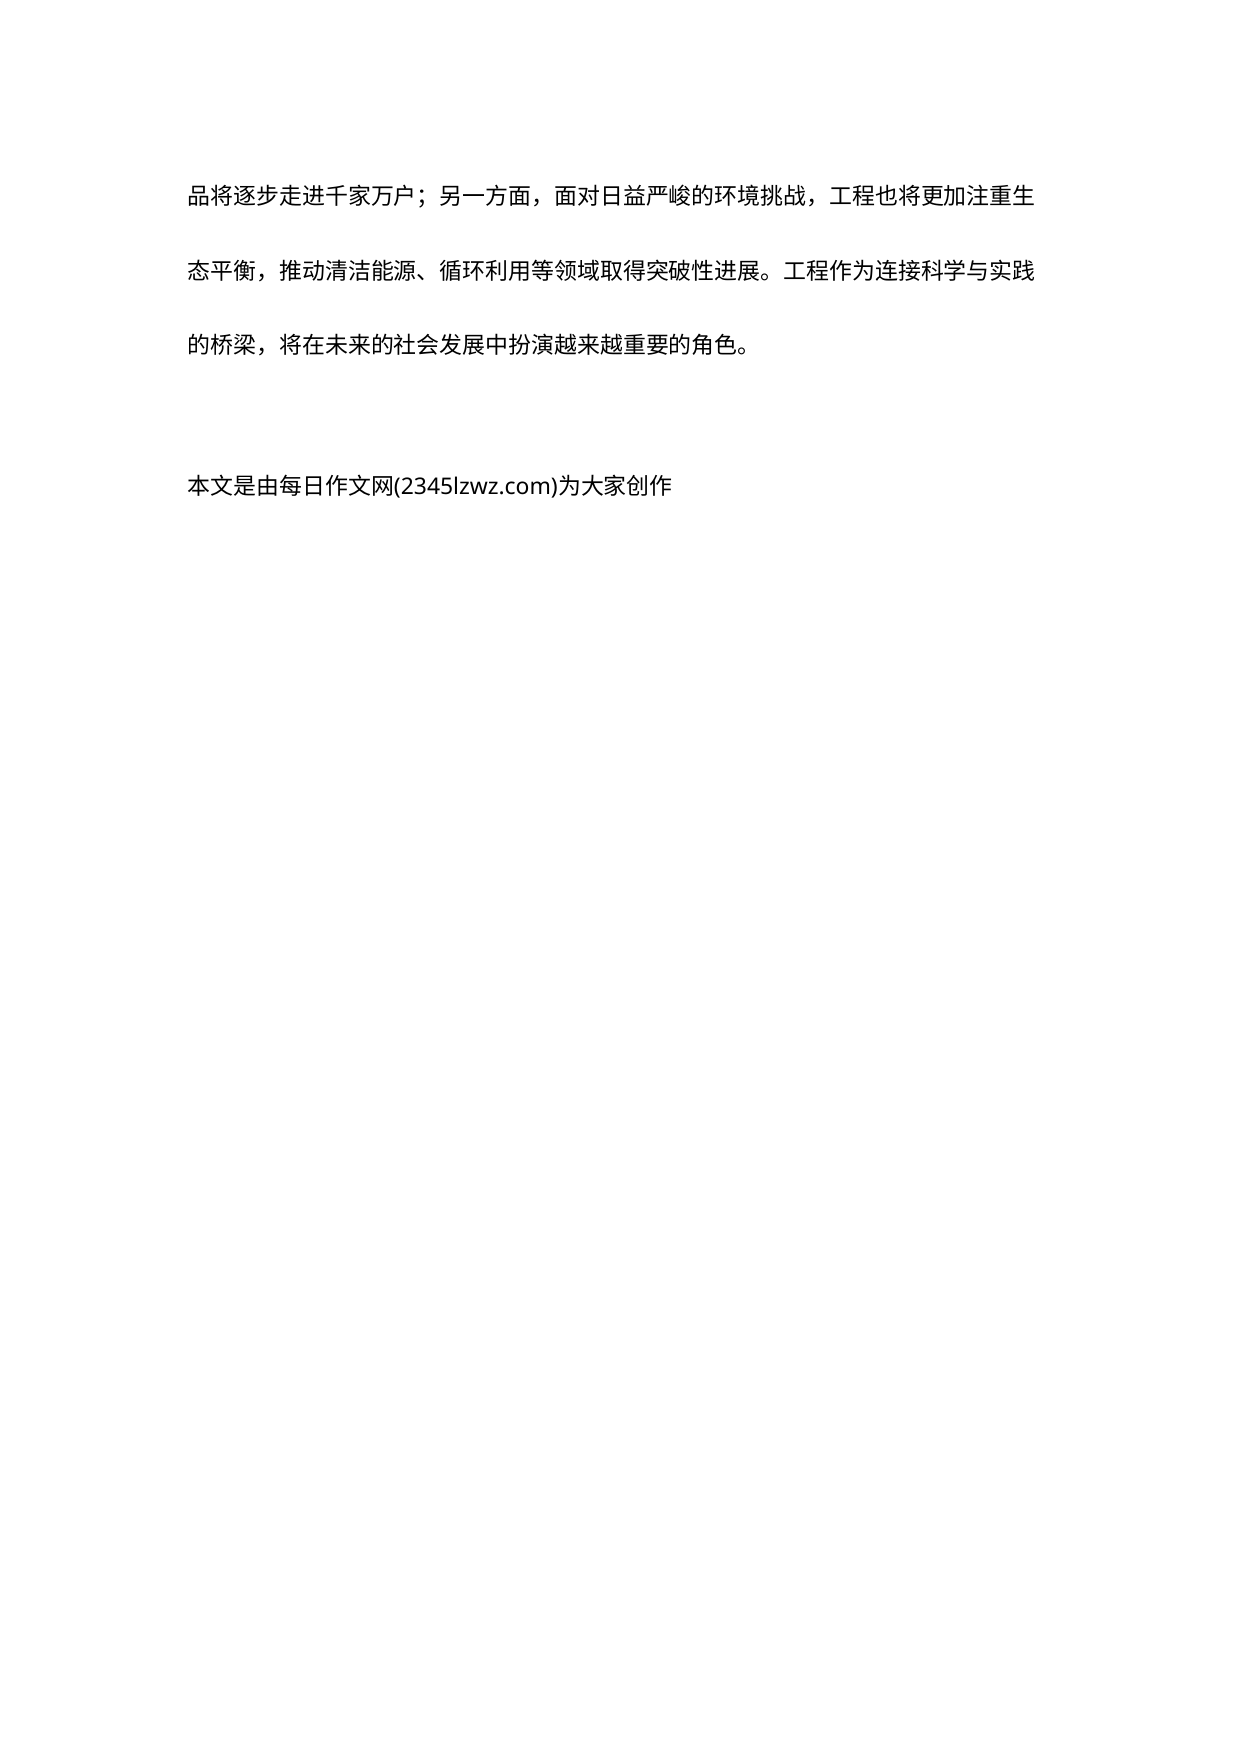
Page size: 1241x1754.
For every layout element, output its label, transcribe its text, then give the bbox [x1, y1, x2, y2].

text 本文是由每日作文网(2345lzwz.com)为大家创作 [187, 452, 1053, 517]
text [187, 162, 1053, 376]
